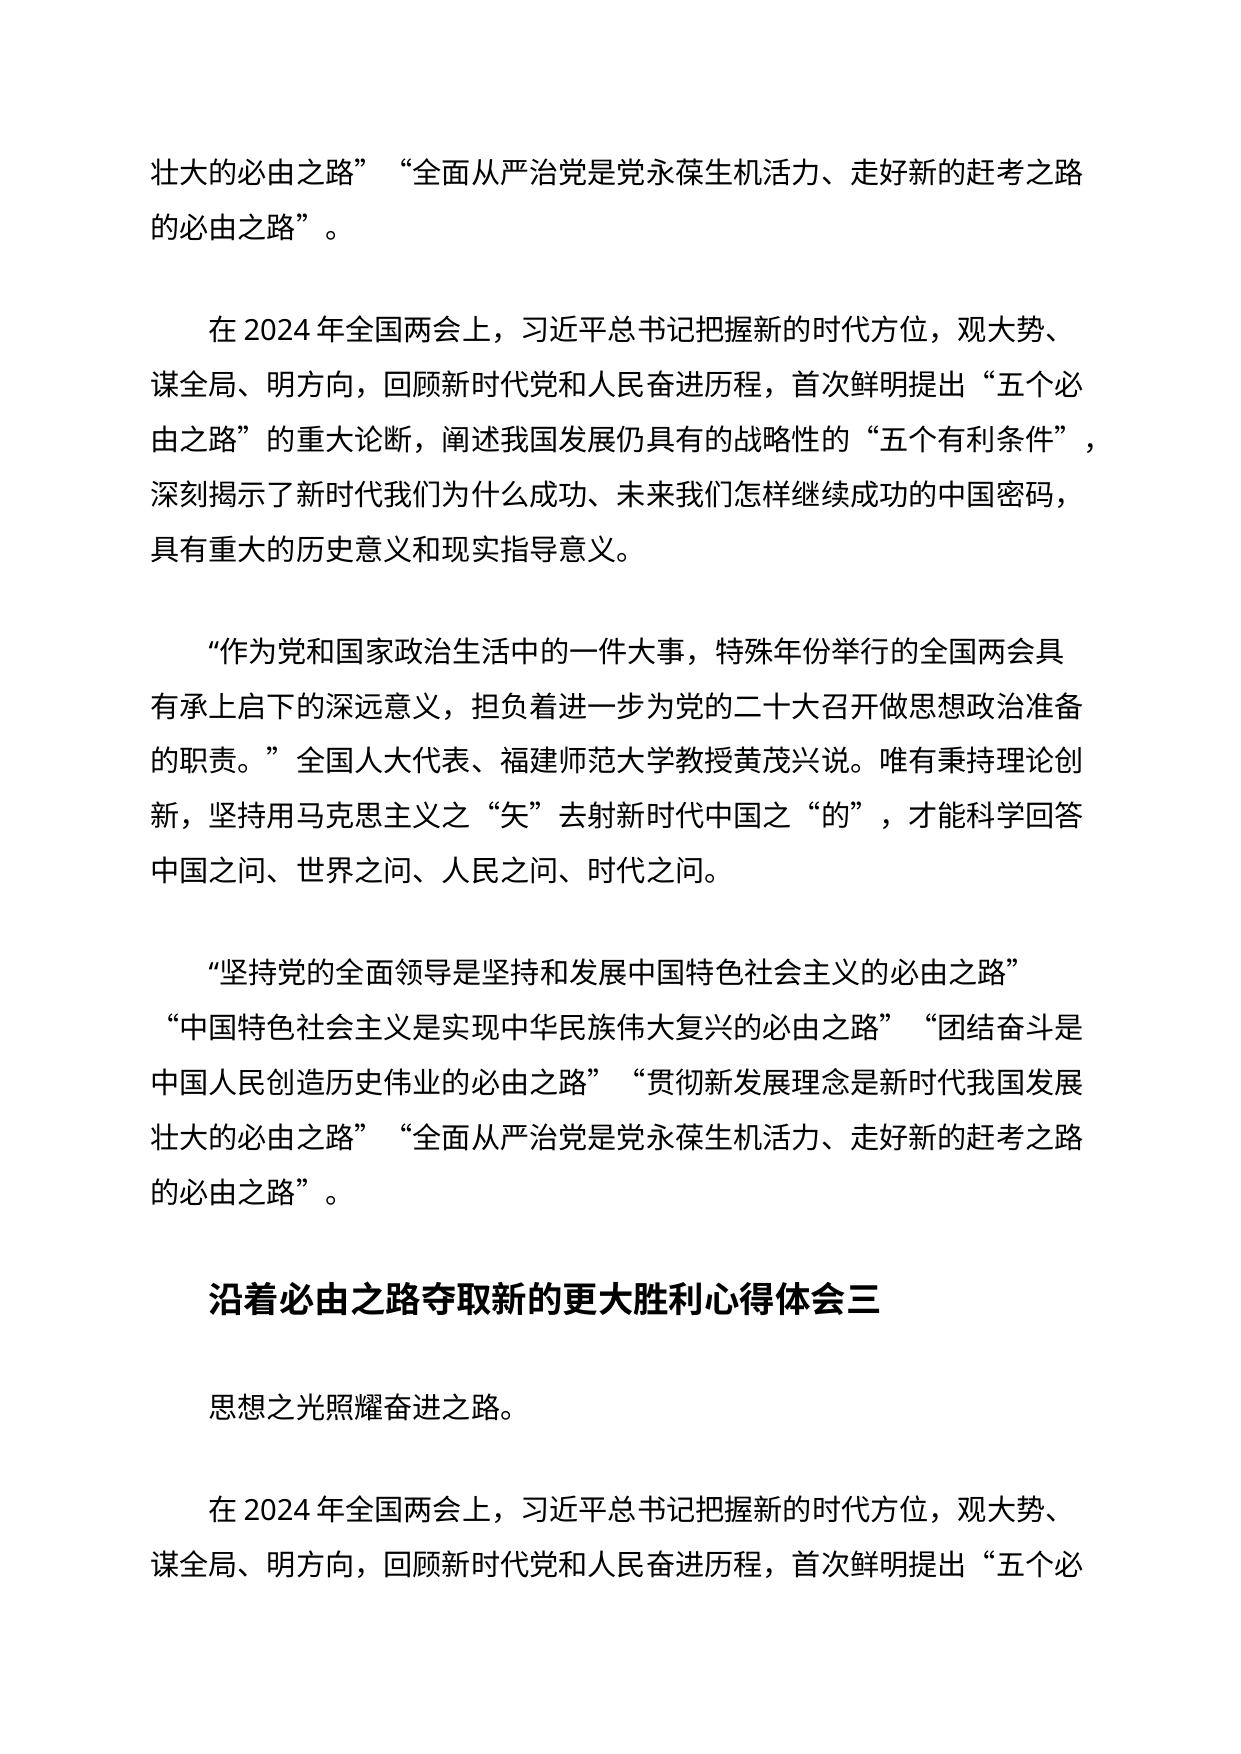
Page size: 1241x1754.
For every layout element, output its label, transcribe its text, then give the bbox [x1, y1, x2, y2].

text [150, 1486, 1090, 1583]
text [150, 150, 1090, 247]
text 沿着必由之路夺取新的更大胜利心得体会三 [150, 1271, 1090, 1322]
text “作为党和国家政治生活中的一件大事，特殊年份举行的全国两会具有承上启下的深远意义，担负着进一步为党的二十大召开做思想政治准备的职责。”全国人大代表、福建师范大学教授黄茂兴说。唯有秉持理论创新，坚持用马克思主义之“矢”去射新时代中国之“的”，才能科学回答中国之问、世界之问、人民之问、时代之问。 [150, 628, 1090, 890]
text 思想之光照耀奋进之路。 [150, 1384, 1090, 1427]
text “坚持党的全面领导是坚持和发展中国特色社会主义的必由之路”“中国特色社会主义是实现中华民族伟大复兴的必由之路”“团结奋斗是中国人民创造历史伟业的必由之路”“贯彻新发展理念是新时代我国发展壮大的必由之路”“全面从严治党是党永葆生机活力、走好新的赶考之路的必由之路”。 [150, 949, 1090, 1212]
text 在2024年全国两会上，习近平总书记把握新的时代方位，观大势、谋全局、明方向，回顾新时代党和人民奋进历程，首次鲜明提出“五个必由之路”的重大论断，阐述我国发展仍具有的战略性的“五个有利条件”，深刻揭示了新时代我们为什么成功、未来我们怎样继续成功的中国密码，具有重大的历史意义和现实指导意义。 [150, 307, 1090, 569]
